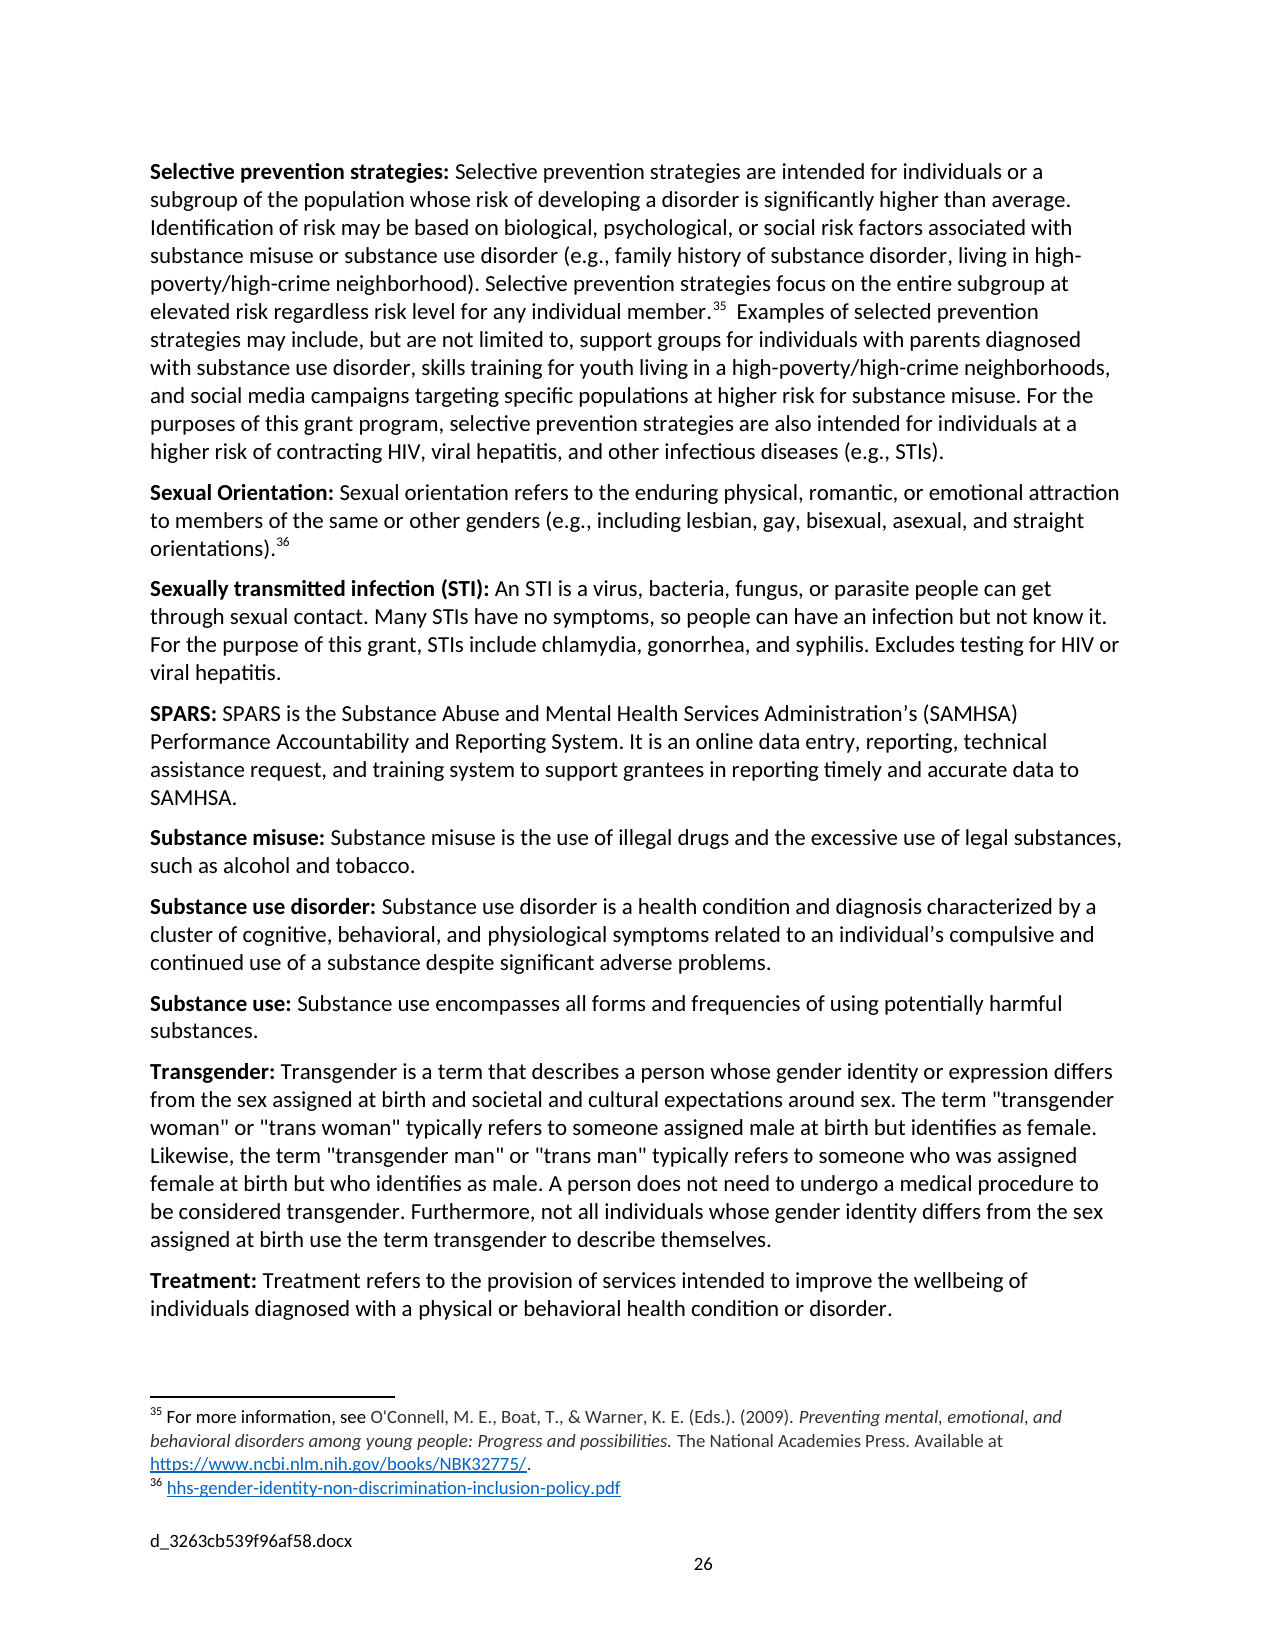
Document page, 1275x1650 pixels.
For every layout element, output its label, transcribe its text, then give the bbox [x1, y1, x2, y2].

text SPARS: SPARS is the Substance Abuse and Mental Health Services Administration’s (SAMHSA) Performance Accountability and Reporting System. It is an online data entry, reporting, technical assistance request, and training system to support grantees in reporting timely and accurate data to SAMHSA. [150, 699, 1125, 811]
text Selective prevention strategies: Selective prevention strategies are intended for individuals or a subgroup of the population whose risk of developing a disorder is significantly higher than average. Identification of risk may be based on biological, psychological, or social risk factors associated with substance misuse or substance use disorder (e.g., family history of substance disorder, living in high-poverty/high-crime neighborhood). Selective prevention strategies focus on the entire subgroup at elevated risk regardless risk level for any individual member. Examples of selected prevention strategies may include, but are not limited to, support groups for individuals with parents diagnosed with substance use disorder, skills training for youth living in a high-poverty/high-crime neighborhoods, and social media campaigns targeting specific populations at higher risk for substance misuse. For the purposes of this grant program, selective prevention strategies are also intended for individuals at a higher risk of contracting HIV, viral hepatitis, and other infectious diseases (e.g., STIs). [150, 157, 1125, 465]
text Sexual Orientation: Sexual orientation refers to the enduring physical, romantic, or emotional attraction to members of the same or other genders (e.g., including lesbian, gay, bisexual, asexual, and straight orientations). [150, 478, 1125, 562]
text Substance use: Substance use encompasses all forms and frequencies of using potentially harmful substances. [150, 989, 1125, 1045]
text Substance use disorder: Substance use disorder is a health condition and diagnosis characterized by a cluster of cognitive, behavioral, and physiological symptoms related to an individual’s compulsive and continued use of a substance despite significant adverse problems. [150, 892, 1125, 976]
text Sexually transmitted infection (STI): An STI is a virus, bacteria, fungus, or parasite people can get through sexual contact. Many STIs have no symptoms, so people can have an infection but not know it. For the purpose of this grant, STIs include chlamydia, gonorrhea, and syphilis. Excludes testing for HIV or viral hepatitis. [150, 574, 1125, 686]
text Transgender: Transgender is a term that describes a person whose gender identity or expression differs from the sex assigned at birth and societal and cultural expectations around sex. The term "transgender woman" or "trans woman" typically refers to someone assigned male at birth but identifies as female. Likewise, the term "transgender man" or "trans man" typically refers to someone who was assigned female at birth but who identifies as male. A person does not need to undergo a medical procedure to be considered transgender. Furthermore, not all individuals whose gender identity differs from the sex assigned at birth use the term transgender to describe themselves. [150, 1057, 1125, 1253]
text Substance misuse: Substance misuse is the use of illegal drugs and the excessive use of legal substances, such as alcohol and tobacco. [150, 823, 1125, 879]
text Treatment: Treatment refers to the provision of services intended to improve the wellbeing of individuals diagnosed with a physical or behavioral health condition or disorder. [150, 1266, 1125, 1322]
